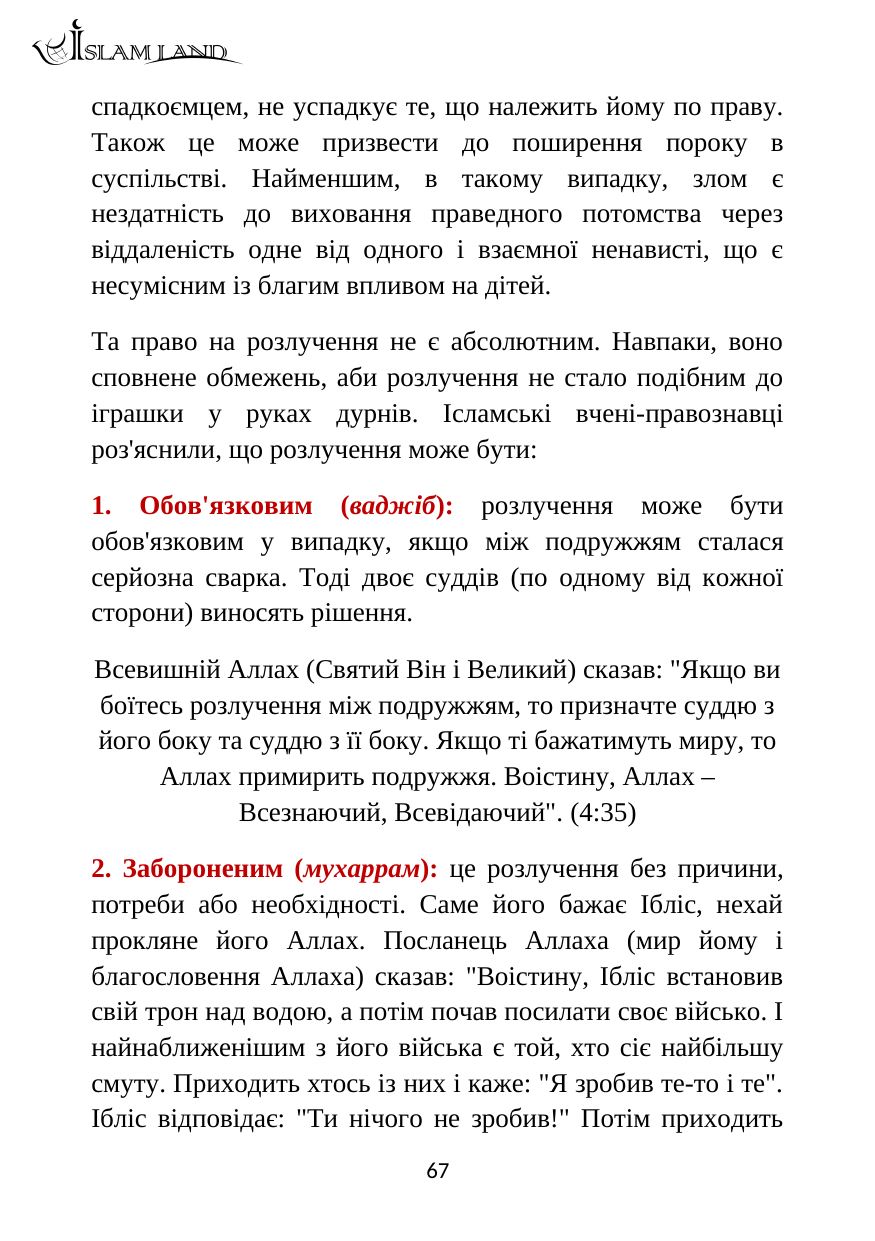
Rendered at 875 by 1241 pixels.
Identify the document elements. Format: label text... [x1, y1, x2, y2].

text Всевишній Аллах (Святий Він і Великий) сказав: "Якщо ви боїтесь розлучення між подружжям, то призначте суддю з його боку та суддю з її боку. Якщо ті бажатимуть миру, то Аллах примирить подружжя. Воістину, Аллах – Всезнаючий, Всевідаючий". (4:35) [91, 653, 784, 827]
text 1. Обов'язковим (ваджіб): розлучення може бути обов'язковим у випадку, якщо між подружжям сталася серйозна сварка. Тоді двоє суддів (по одному від кожної сторони) виносять рішення. [91, 489, 784, 628]
text Та право на розлучення не є абсолютним. Навпаки, воно сповнене обмежень, аби розлучення не стало подібним до іграшки у руках дурнів. Ісламські вчені-правознавці роз'яснили, що розлучення може бути: [91, 326, 784, 464]
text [91, 852, 784, 1134]
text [91, 90, 784, 300]
picture [31, 19, 244, 65]
